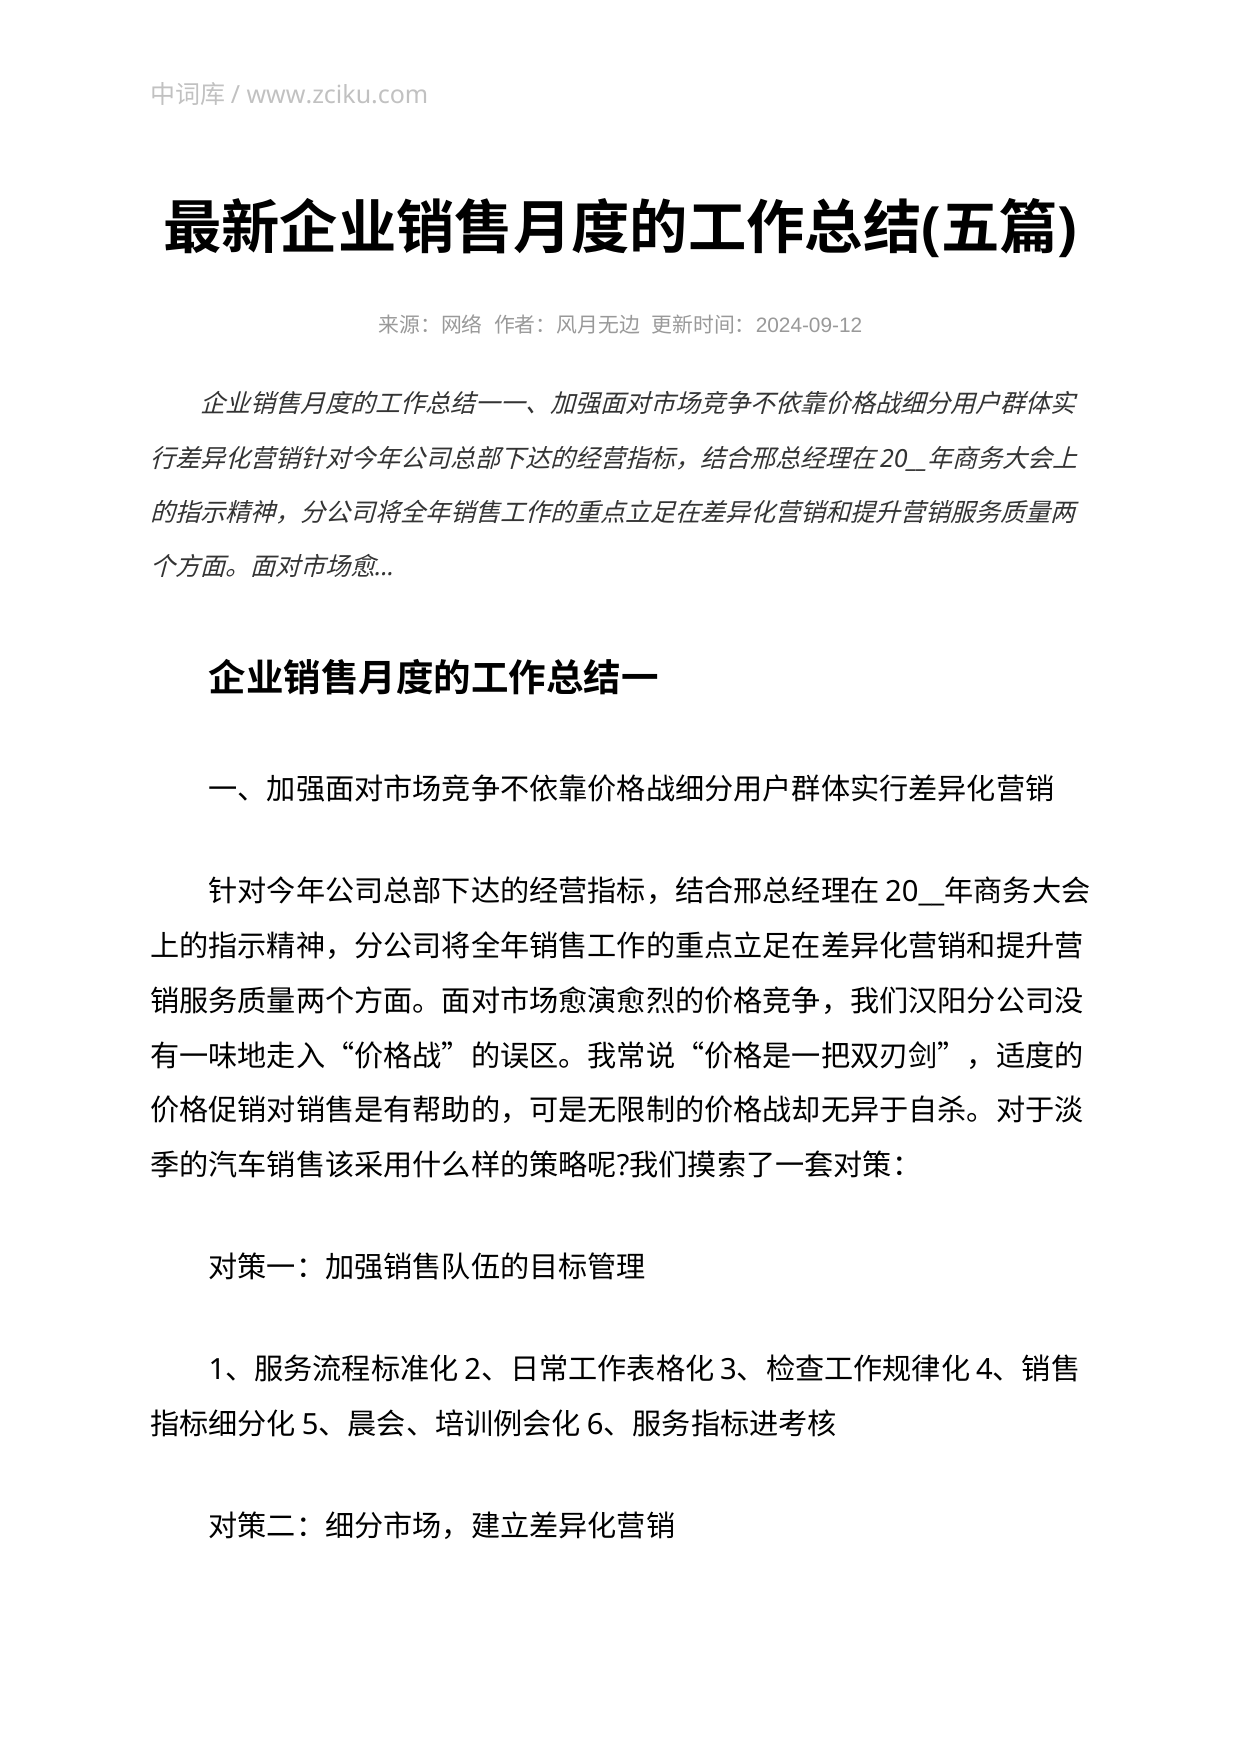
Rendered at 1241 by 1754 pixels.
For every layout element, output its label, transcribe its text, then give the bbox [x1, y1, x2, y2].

subtitle 最新企业销售月度的工作总结(五篇) [150, 181, 1090, 266]
text 企业销售月度的工作总结一 [150, 648, 1090, 702]
text 1、服务流程标准化2、日常工作表格化3、检查工作规律化4、销售指标细分化5、晨会、培训例会化6、服务指标进考核 [150, 1346, 1090, 1443]
text 对策二：细分市场，建立差异化营销 [150, 1503, 1090, 1545]
text 来源：网络 作者：风月无边 更新时间：2024-09-12 [150, 313, 1090, 337]
text 企业销售月度的工作总结一一、加强面对市场竞争不依靠价格战细分用户群体实行差异化营销针对今年公司总部下达的经营指标，结合邢总经理在20__年商务大会上的指示精神，分公司将全年销售工作的重点立足在差异化营销和提升营销服务质量两个方面。面对市场愈... [150, 384, 1090, 583]
text 对策一：加强销售队伍的目标管理 [150, 1244, 1090, 1286]
text 针对今年公司总部下达的经营指标，结合邢总经理在20__年商务大会上的指示精神，分公司将全年销售工作的重点立足在差异化营销和提升营销服务质量两个方面。面对市场愈演愈烈的价格竞争，我们汉阳分公司没有一味地走入“价格战”的误区。我常说“价格是一把双刃剑”，适度的价格促销对销售是有帮助的，可是无限制的价格战却无异于自杀。对于淡季的汽车销售该采用什么样的策略呢?我们摸索了一套对策： [150, 867, 1090, 1184]
text 一、加强面对市场竞争不依靠价格战细分用户群体实行差异化营销 [150, 766, 1090, 808]
